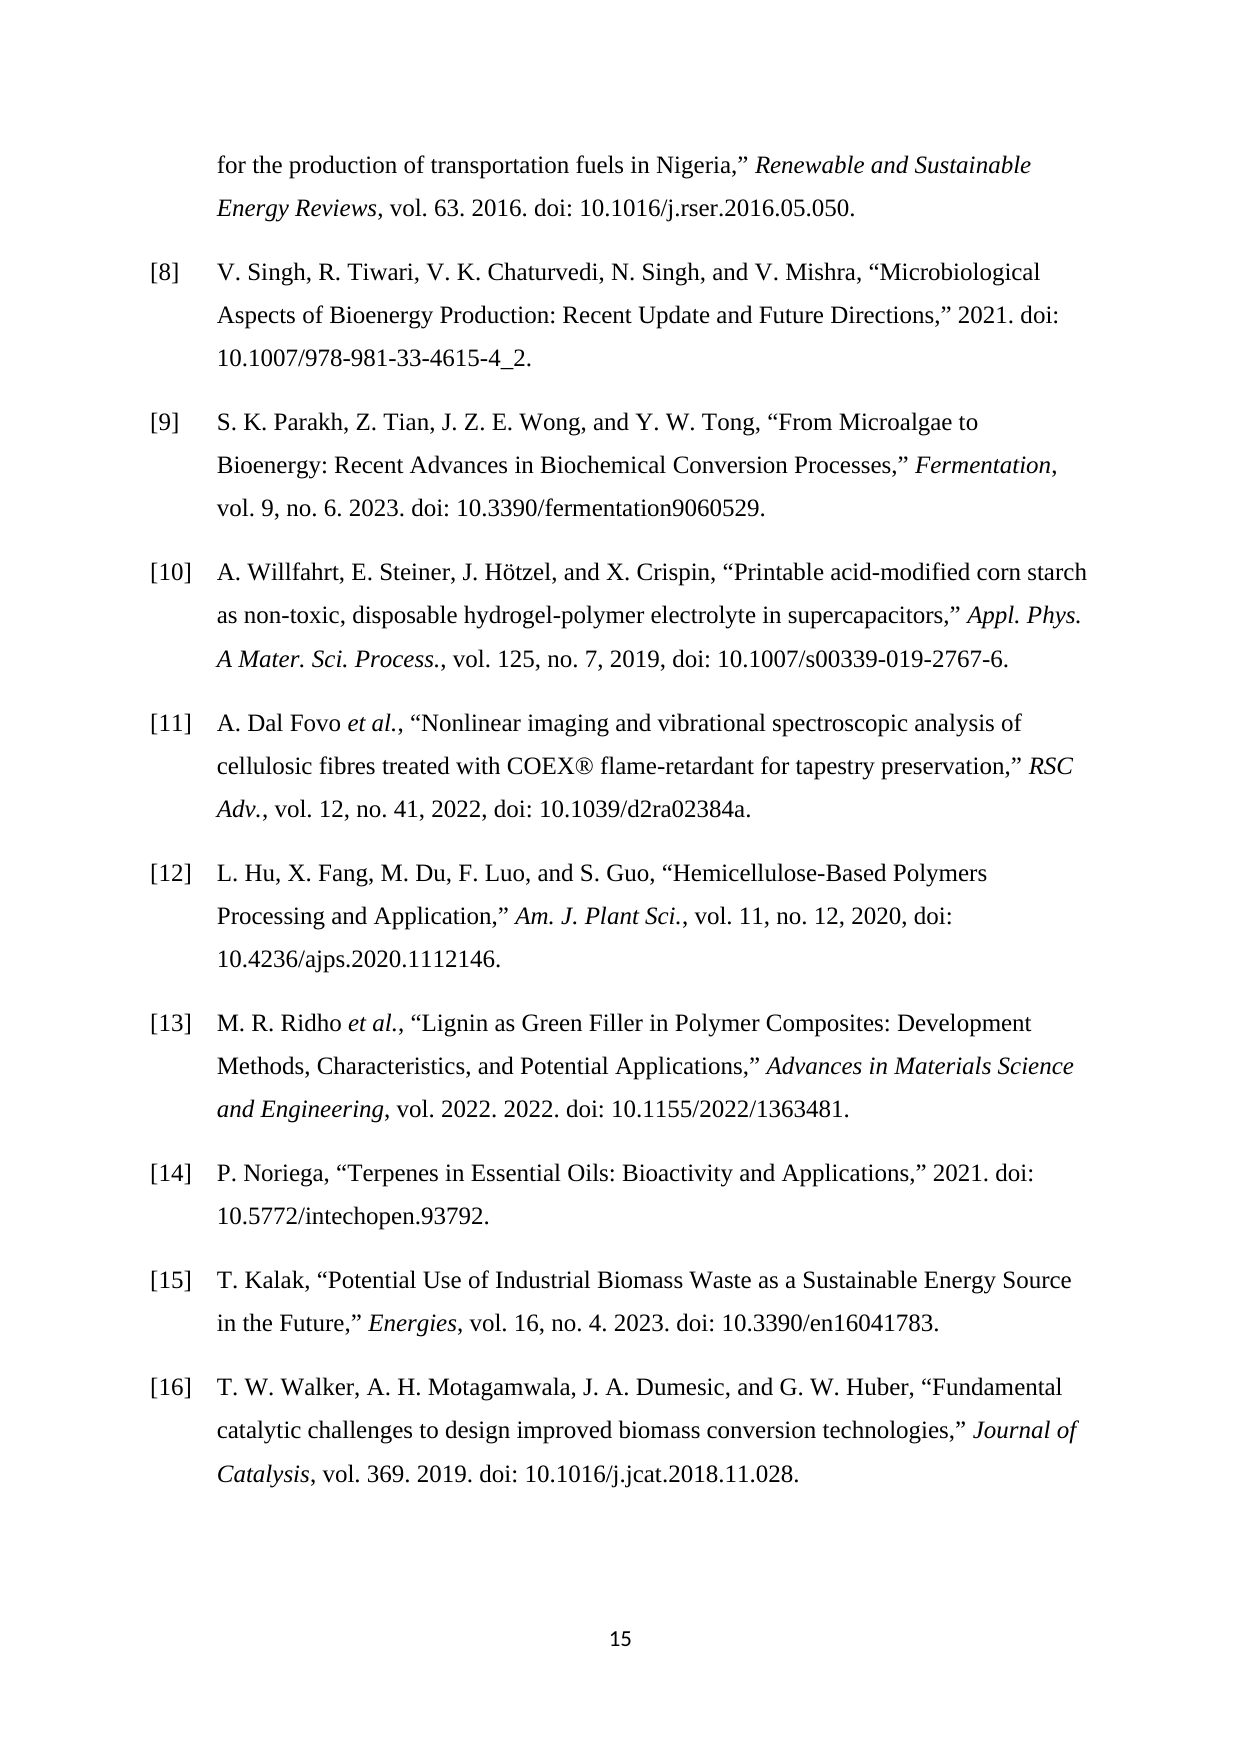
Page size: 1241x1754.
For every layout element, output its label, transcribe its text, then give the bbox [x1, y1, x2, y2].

text [11] A. Dal Fovo et al., “Nonlinear imaging and vibrational spectroscopic analysis of cellulosic fibres treated with COEX® flame-retardant for tapestry preservation,” RSC Adv., vol. 12, no. 41, 2022, doi: 10.1039/d2ra02384a. [150, 708, 1090, 823]
text [13] M. R. Ridho et al., “Lignin as Green Filler in Polymer Composites: Development Methods, Characteristics, and Potential Applications,” Advances in Materials Science and Engineering, vol. 2022. 2022. doi: 10.1155/2022/1363481. [150, 1008, 1090, 1123]
text [10] A. Willfahrt, E. Steiner, J. Hötzel, and X. Crispin, “Printable acid-modified corn starch as non-toxic, disposable hydrogel-polymer electrolyte in supercapacitors,” Appl. Phys. A Mater. Sci. Process., vol. 125, no. 7, 2019, doi: 10.1007/s00339-019-2767-6. [150, 557, 1090, 672]
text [150, 150, 1090, 222]
text [16] T. W. Walker, A. H. Motagamwala, J. A. Dumesic, and G. W. Huber, “Fundamental catalytic challenges to design improved biomass conversion technologies,” Journal of Catalysis, vol. 369. 2019. doi: 10.1016/j.jcat.2018.11.028. [150, 1372, 1090, 1487]
text [12] L. Hu, X. Fang, M. Du, F. Luo, and S. Guo, “Hemicellulose-Based Polymers Processing and Application,” Am. J. Plant Sci., vol. 11, no. 12, 2020, doi: 10.4236/ajps.2020.1112146. [150, 858, 1090, 973]
text [8] V. Singh, R. Tiwari, V. K. Chaturvedi, N. Singh, and V. Mishra, “Microbiological Aspects of Bioenergy Production: Recent Update and Future Directions,” 2021. doi: 10.1007/978-981-33-4615-4_2. [150, 257, 1090, 372]
text [15] T. Kalak, “Potential Use of Industrial Biomass Waste as a Sustainable Energy Source in the Future,” Energies, vol. 16, no. 4. 2023. doi: 10.3390/en16041783. [150, 1265, 1090, 1337]
text [9] S. K. Parakh, Z. Tian, J. Z. E. Wong, and Y. W. Tong, “From Microalgae to Bioenergy: Recent Advances in Biochemical Conversion Processes,” Fermentation, vol. 9, no. 6. 2023. doi: 10.3390/fermentation9060529. [150, 407, 1090, 522]
text [14] P. Noriega, “Terpenes in Essential Oils: Bioactivity and Applications,” 2021. doi: 10.5772/intechopen.93792. [150, 1158, 1090, 1230]
